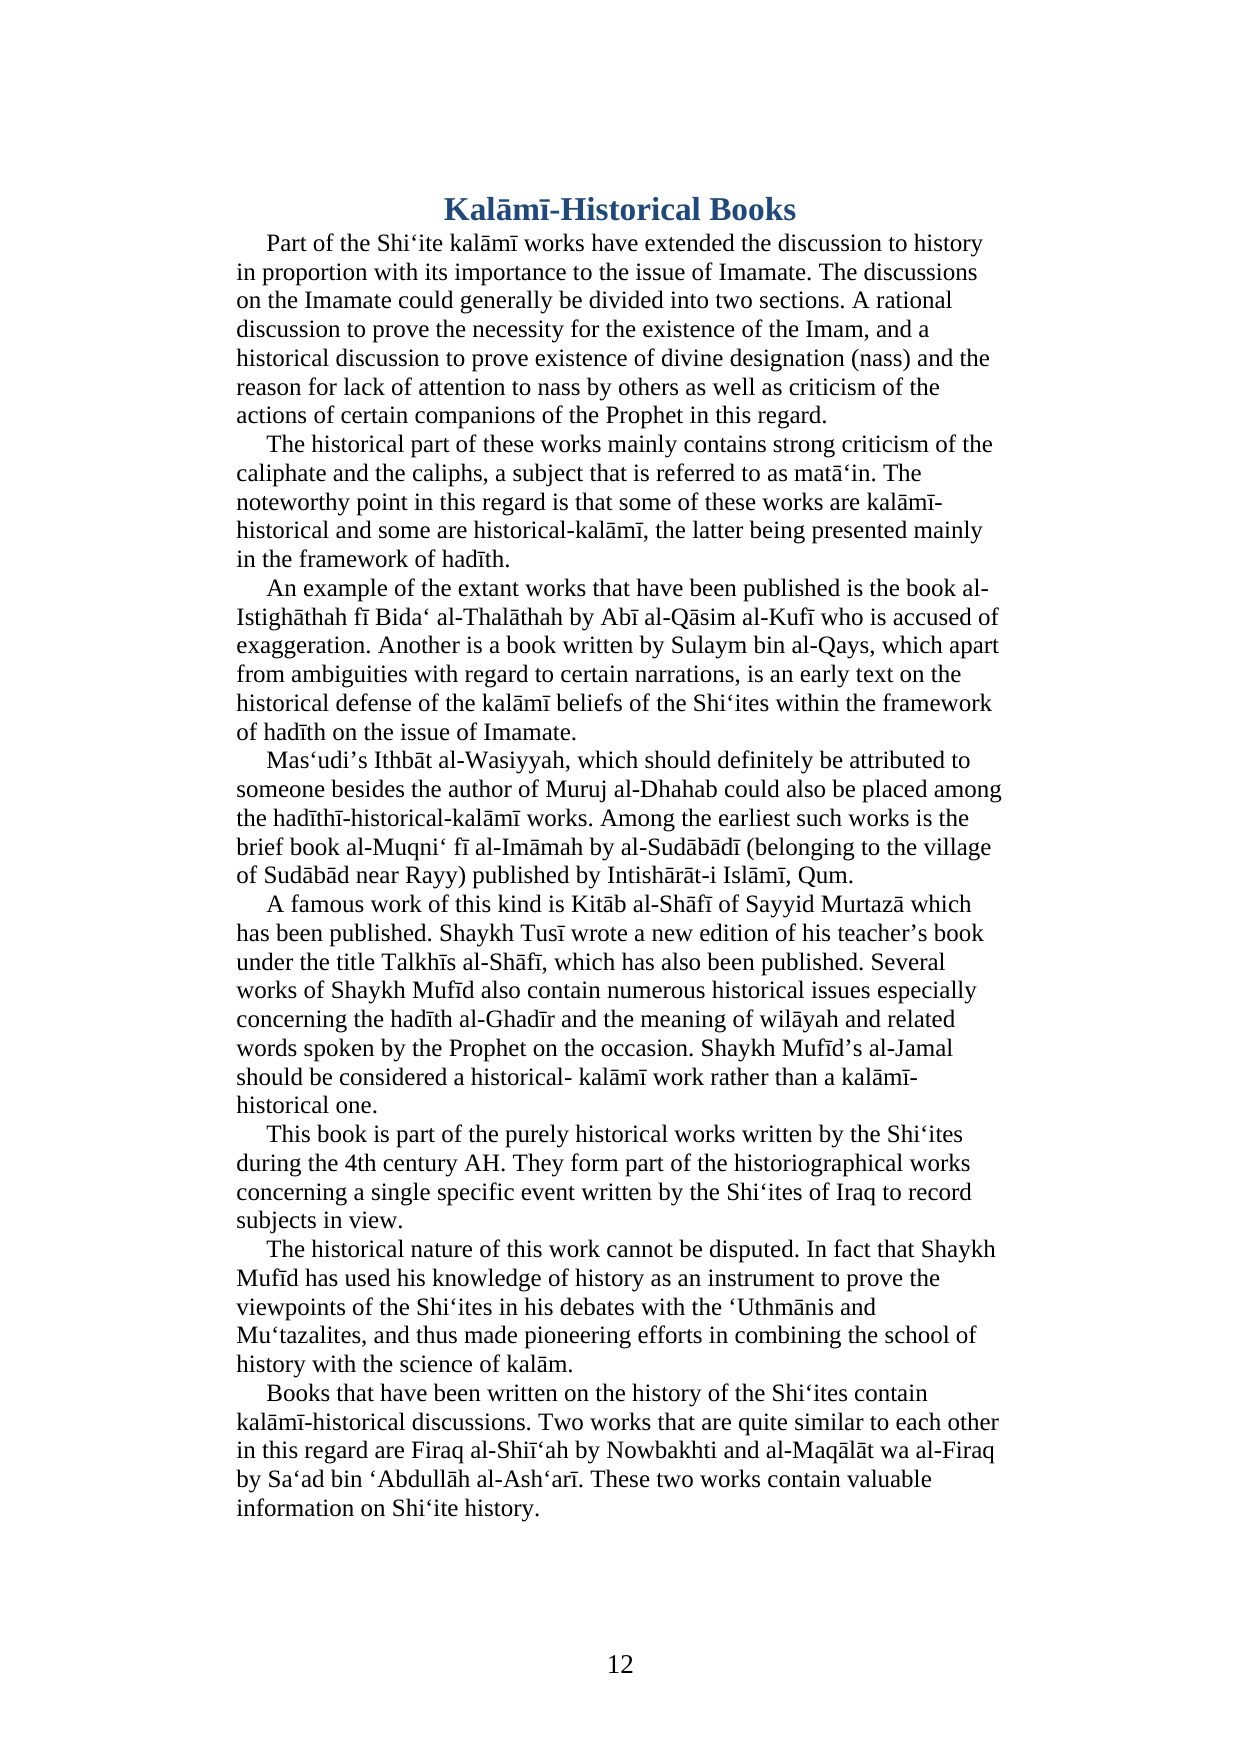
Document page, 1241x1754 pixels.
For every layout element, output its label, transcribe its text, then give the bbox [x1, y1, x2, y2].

text Part of the Shi‘ite kalāmī works have extended the discussion to history in proportion with its importance to the issue of Imamate. The discussions on the Imamate could generally be divided into two sections. A rational discussion to prove the necessity for the existence of the Imam, and a historical discussion to prove existence of divine designation (nass) and the reason for lack of attention to nass by others as well as criticism of the actions of certain companions of the Prophet in this regard. [236, 228, 1004, 429]
text Mas‘udi’s Ithbāt al-Wasiyyah, which should definitely be attributed to someone besides the author of Muruj al-Dhahab could also be placed among the hadīthī-historical-kalāmī works. Among the earliest such works is the brief book al-Muqni‘ fī al-Imāmah by al-Sudābādī (belonging to the village of Sudābād near Rayy) published by Intishārāt-i Islāmī, Qum. [236, 746, 1004, 889]
text Books that have been written on the history of the Shi‘ites contain kalāmī-historical discussions. Two works that are quite similar to each other in this regard are Firaq al-Shiī‘ah by Nowbakhti and al-Maqālāt wa al-Firaq by Sa‘ad bin ‘Abdullāh al-Ash‘arī. These two works contain valuable information on Shi‘ite history. [236, 1378, 1004, 1522]
text A famous work of this kind is Kitāb al-Shāfī of Sayyid Murtazā which has been published. Shaykh Tusī wrote a new edition of his teacher’s book under the title Talkhīs al-Shāfī, which has also been published. Several works of Shaykh Mufīd also contain numerous historical issues especially concerning the hadīth al-Ghadīr and the meaning of wilāyah and related words spoken by the Prophet on the occasion. Shaykh Mufīd’s al-Jamal should be considered a historical- kalāmī work rather than a kalāmī-historical one. [236, 889, 1004, 1119]
text The historical part of these works mainly contains strong criticism of the caliphate and the caliphs, a subject that is referred to as matā‘in. The noteworthy point in this regard is that some of these works are kalāmī-historical and some are historical-kalāmī, the latter being presented mainly in the framework of hadīth. [236, 429, 1004, 573]
text This book is part of the purely historical works written by the Shi‘ites during the 4th century AH. They form part of the historiographical works concerning a single specific event written by the Shi‘ites of Iraq to record subjects in view. [236, 1119, 1004, 1234]
subtitle Kalāmī-Historical Books [236, 190, 1004, 228]
text The historical nature of this work cannot be disputed. In fact that Shaykh Mufīd has used his knowledge of history as an instrument to prove the viewpoints of the Shi‘ites in his debates with the ‘Uthmānis and Mu‘tazalites, and thus made pioneering efforts in combining the school of history with the science of kalām. [236, 1234, 1004, 1378]
text An example of the extant works that have been published is the book al-Istighāthah fī Bida‘ al-Thalāthah by Abī al-Qāsim al-Kufī who is accused of exaggeration. Another is a book written by Sulaym bin al-Qays, which apart from ambiguities with regard to certain narrations, is an early text on the historical defense of the kalāmī beliefs of the Shi‘ites within the framework of hadīth on the issue of Imamate. [236, 573, 1004, 746]
